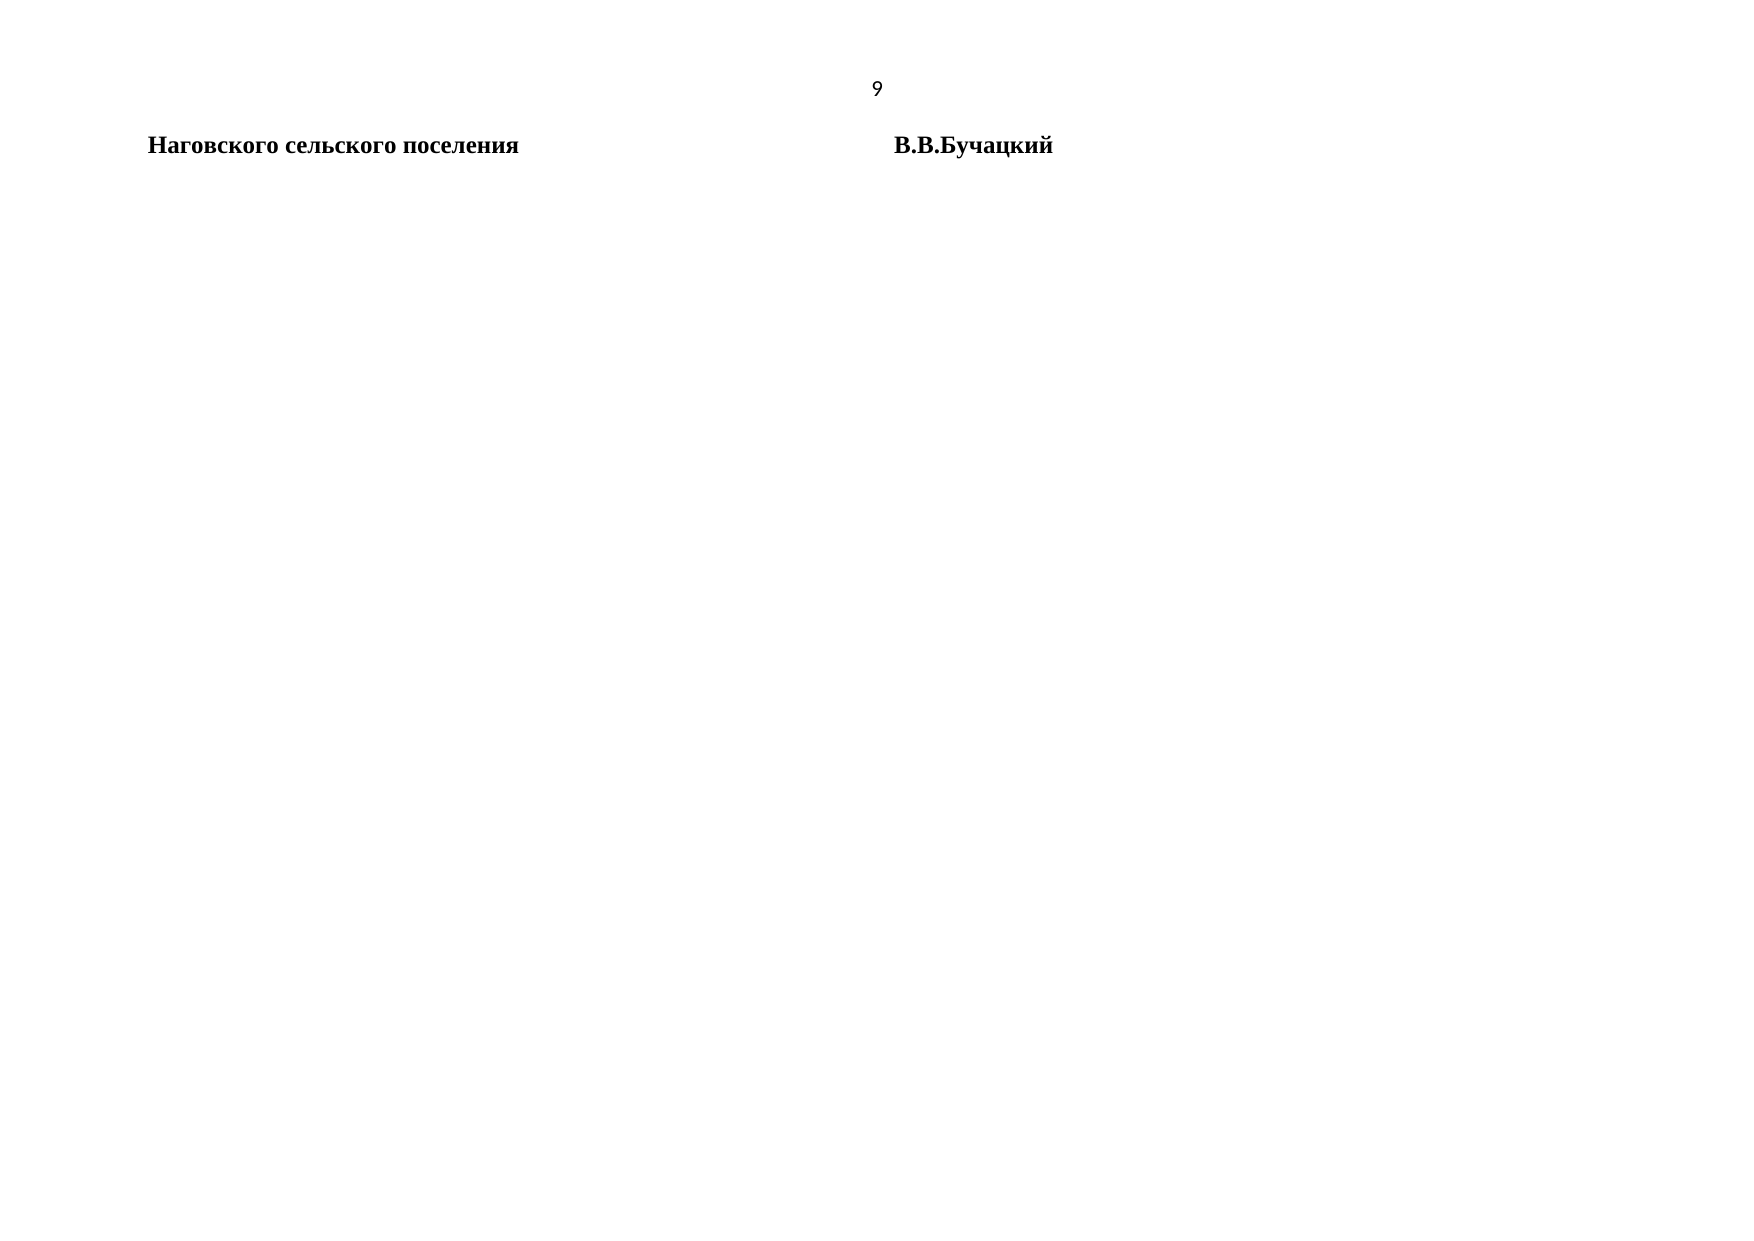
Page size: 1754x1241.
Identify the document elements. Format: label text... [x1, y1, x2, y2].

text Наговского сельского поселения В.В.Бучацкий [148, 130, 1636, 158]
